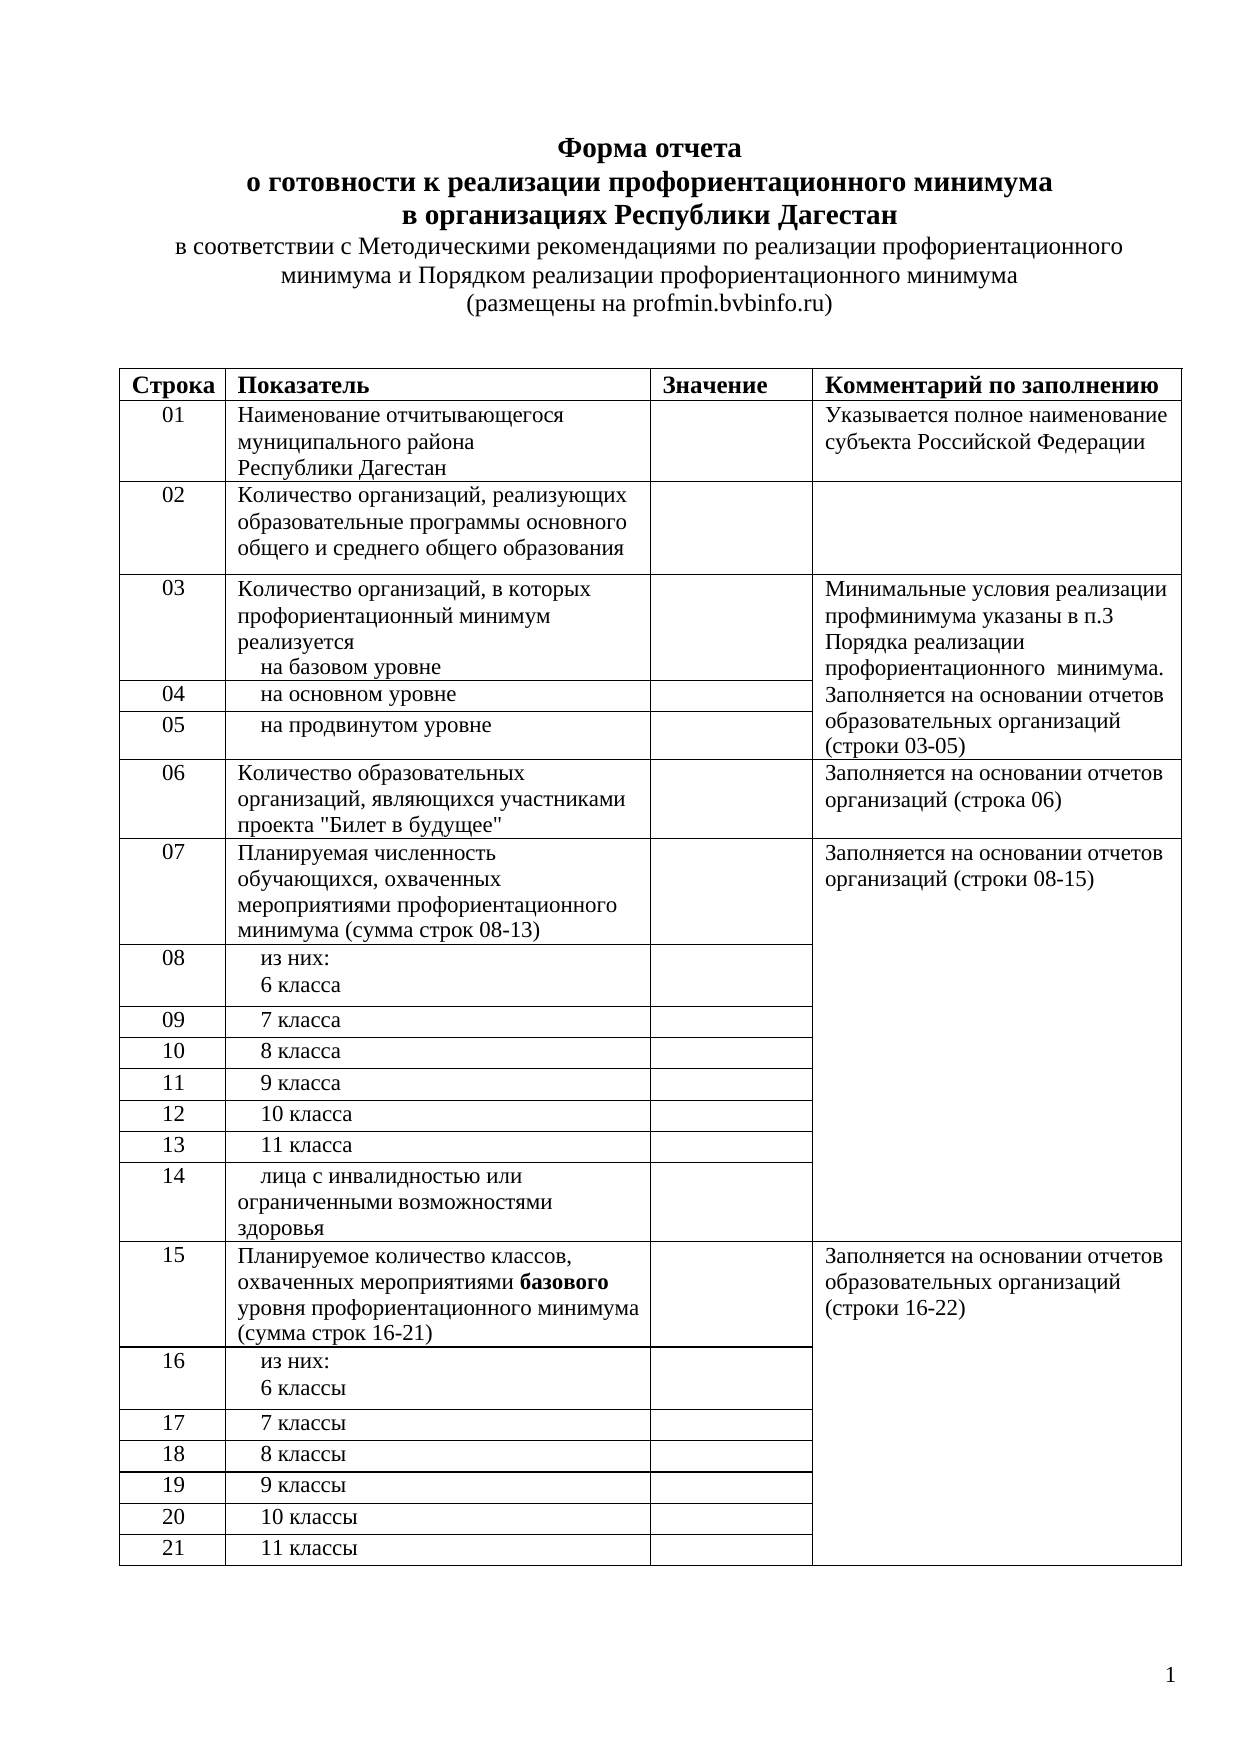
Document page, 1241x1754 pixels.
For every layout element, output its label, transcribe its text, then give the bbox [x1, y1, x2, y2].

table_cell Планируемое количество классов, охваченных мероприятиями базового уровня профориентационного минимума (сумма строк 16-21) [226, 1242, 650, 1346]
table_cell 10 классы [226, 1504, 650, 1534]
text (размещены на profmin.bvbinfo.ru) [157, 288, 1141, 317]
table_cell 20 [120, 1504, 225, 1534]
table_cell Планируемая численность обучающихся, охваченных мероприятиями профориентационного минимума (сумма строк 08-13) [226, 839, 650, 943]
table_cell 03 [120, 575, 225, 680]
table_cell 07 [120, 839, 225, 943]
table_cell на основном уровне [226, 681, 650, 711]
subtitle Форма отчета [158, 130, 1141, 164]
table_cell Количество образовательных организаций, являющихся участниками проекта "Билет в будущее" [226, 760, 650, 838]
table_cell [651, 1504, 812, 1534]
table_header Строка [120, 369, 225, 400]
table_cell 9 класса [226, 1069, 650, 1099]
text o готовности к реализации профориентационного минимума в организациях Республики Дагестан [246, 164, 1053, 231]
table_cell 10 класса [226, 1101, 650, 1131]
table_cell 12 [120, 1101, 225, 1131]
table_cell 21 [120, 1535, 225, 1565]
table_cell 11 класса [226, 1132, 650, 1162]
table_cell Количество организаций, реализующих образовательные программы основного общего и среднего общего образования [226, 482, 650, 574]
table_cell [651, 760, 812, 838]
table_cell [651, 482, 812, 574]
table_cell из них: 6 класса [226, 945, 650, 1006]
table_cell [651, 1007, 812, 1037]
table_cell [813, 482, 1181, 574]
table_cell 18 [120, 1441, 225, 1471]
table_cell [651, 1410, 812, 1440]
table_cell 14 [120, 1163, 225, 1241]
table_cell [651, 1535, 812, 1565]
table_cell 06 [120, 760, 225, 838]
table_header Комментарий по заполнению [813, 369, 1181, 400]
table_cell 02 [120, 482, 225, 574]
table_cell [651, 945, 812, 1006]
table_cell [651, 1348, 812, 1409]
table_header Значение [651, 369, 812, 400]
table_cell [651, 712, 812, 758]
table_cell лица с инвалидностью или ограниченными возможностями здоровья [226, 1163, 650, 1241]
table_cell 05 [120, 712, 225, 758]
table_cell 19 [120, 1473, 225, 1502]
table_header Показатель [226, 369, 650, 400]
table_cell Заполняется на основании отчетов образовательных организаций (строки 16-22) [813, 1242, 1181, 1565]
table_cell [651, 1101, 812, 1131]
table_cell [651, 401, 812, 481]
table_cell 7 классы [226, 1410, 650, 1440]
table_cell 01 [120, 401, 225, 481]
table_cell 11 классы [226, 1535, 650, 1565]
text в соответствии с Методическими рекомендациями по реализации профориентационного минимума и Порядком реализации профориентационного минимума [157, 231, 1141, 288]
table_cell Количество организаций, в которых профориентационный минимум реализуется на базовом уровне [226, 575, 650, 680]
table_cell [651, 839, 812, 943]
table_cell 11 [120, 1069, 225, 1099]
table_cell Наименование отчитывающегося муниципального района Республики Дагестан [226, 401, 650, 481]
table_cell [651, 1038, 812, 1068]
table_cell 04 [120, 681, 225, 711]
table_cell [651, 1473, 812, 1502]
table_cell 15 [120, 1242, 225, 1346]
table_cell 8 классы [226, 1441, 650, 1471]
table_cell 17 [120, 1410, 225, 1440]
table_cell Минимальные условия реализации профминимума указаны в п.3 Порядка реализации профориентационного минимума. Заполняется на основании отчетов образовательных организаций (строки 03-05) [813, 575, 1181, 758]
table_cell Заполняется на основании отчетов организаций (строка 06) [813, 760, 1181, 838]
table_cell [651, 1441, 812, 1471]
table_cell [651, 575, 812, 680]
table_cell 9 классы [226, 1473, 650, 1502]
table_cell Указывается полное наименование субъекта Российской Федерации [813, 401, 1181, 481]
table_cell [651, 1242, 812, 1346]
table_cell из них: 6 классы [226, 1348, 650, 1409]
table_cell 08 [120, 945, 225, 1006]
table_cell [651, 1163, 812, 1241]
table_cell на продвинутом уровне [226, 712, 650, 758]
table_cell Заполняется на основании отчетов организаций (строки 08-15) [813, 839, 1181, 1241]
table_cell [651, 1069, 812, 1099]
table_cell [651, 1132, 812, 1162]
table_cell 09 [120, 1007, 225, 1037]
table_cell [651, 681, 812, 711]
table_cell 8 класса [226, 1038, 650, 1068]
table_cell 10 [120, 1038, 225, 1068]
table_cell 7 класса [226, 1007, 650, 1037]
table_cell 13 [120, 1132, 225, 1162]
table_cell 16 [120, 1348, 225, 1409]
